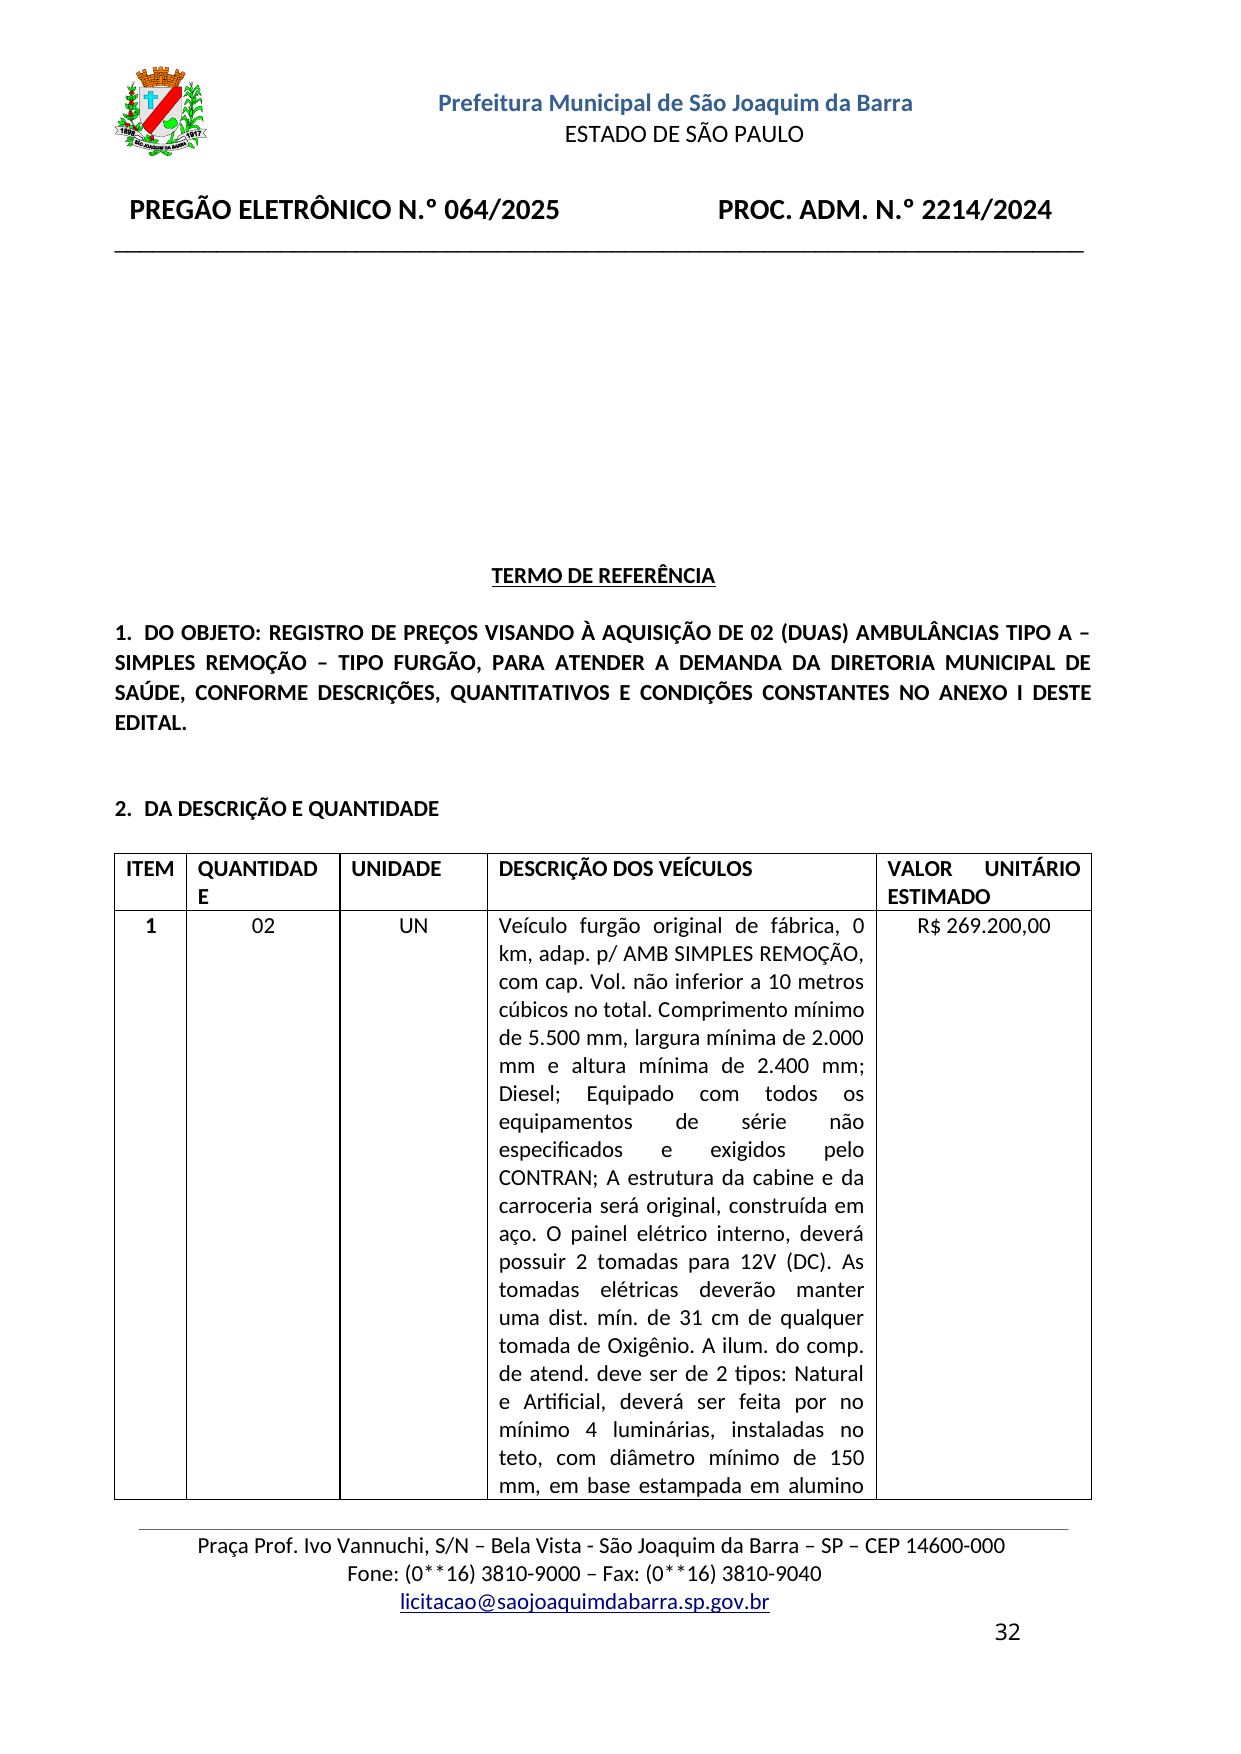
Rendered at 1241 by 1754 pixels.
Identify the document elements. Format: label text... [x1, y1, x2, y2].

table_cell R$ 269.200,00 [877, 911, 1091, 1499]
table_header VALOR UNITÁRIO ESTIMADO [877, 854, 1091, 910]
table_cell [488, 911, 876, 1499]
table_cell 02 [187, 911, 339, 1499]
table_header UNIDADE [341, 854, 487, 910]
table_header DESCRIÇÃO DOS VEÍCULOS [488, 854, 876, 910]
table_header ITEM [115, 854, 186, 910]
list DO OBJETO: REGISTRO DE PREÇOS VISANDO À AQUISIÇÃO DE 02 (DUAS) AMBULÂNCIAS TIPO A – SIMPLES REMOÇÃO – TIPO FURGÃO, PARA ATENDER A DEMANDA DA DIRETORIA MUNICIPAL DE SAÚDE, CONFORME DESCRIÇÕES, QUANTITATIVOS E CONDIÇÕES CONSTANTES NO ANEXO I DESTE EDITAL. [114, 618, 1092, 736]
list DA DESCRIÇÃO E QUANTIDADE [114, 794, 1092, 823]
table_cell UN [341, 911, 487, 1499]
text TERMO DE REFERÊNCIA [114, 562, 1092, 590]
table_cell 1 [115, 911, 186, 1499]
table_header QUANTIDADE [187, 854, 339, 910]
